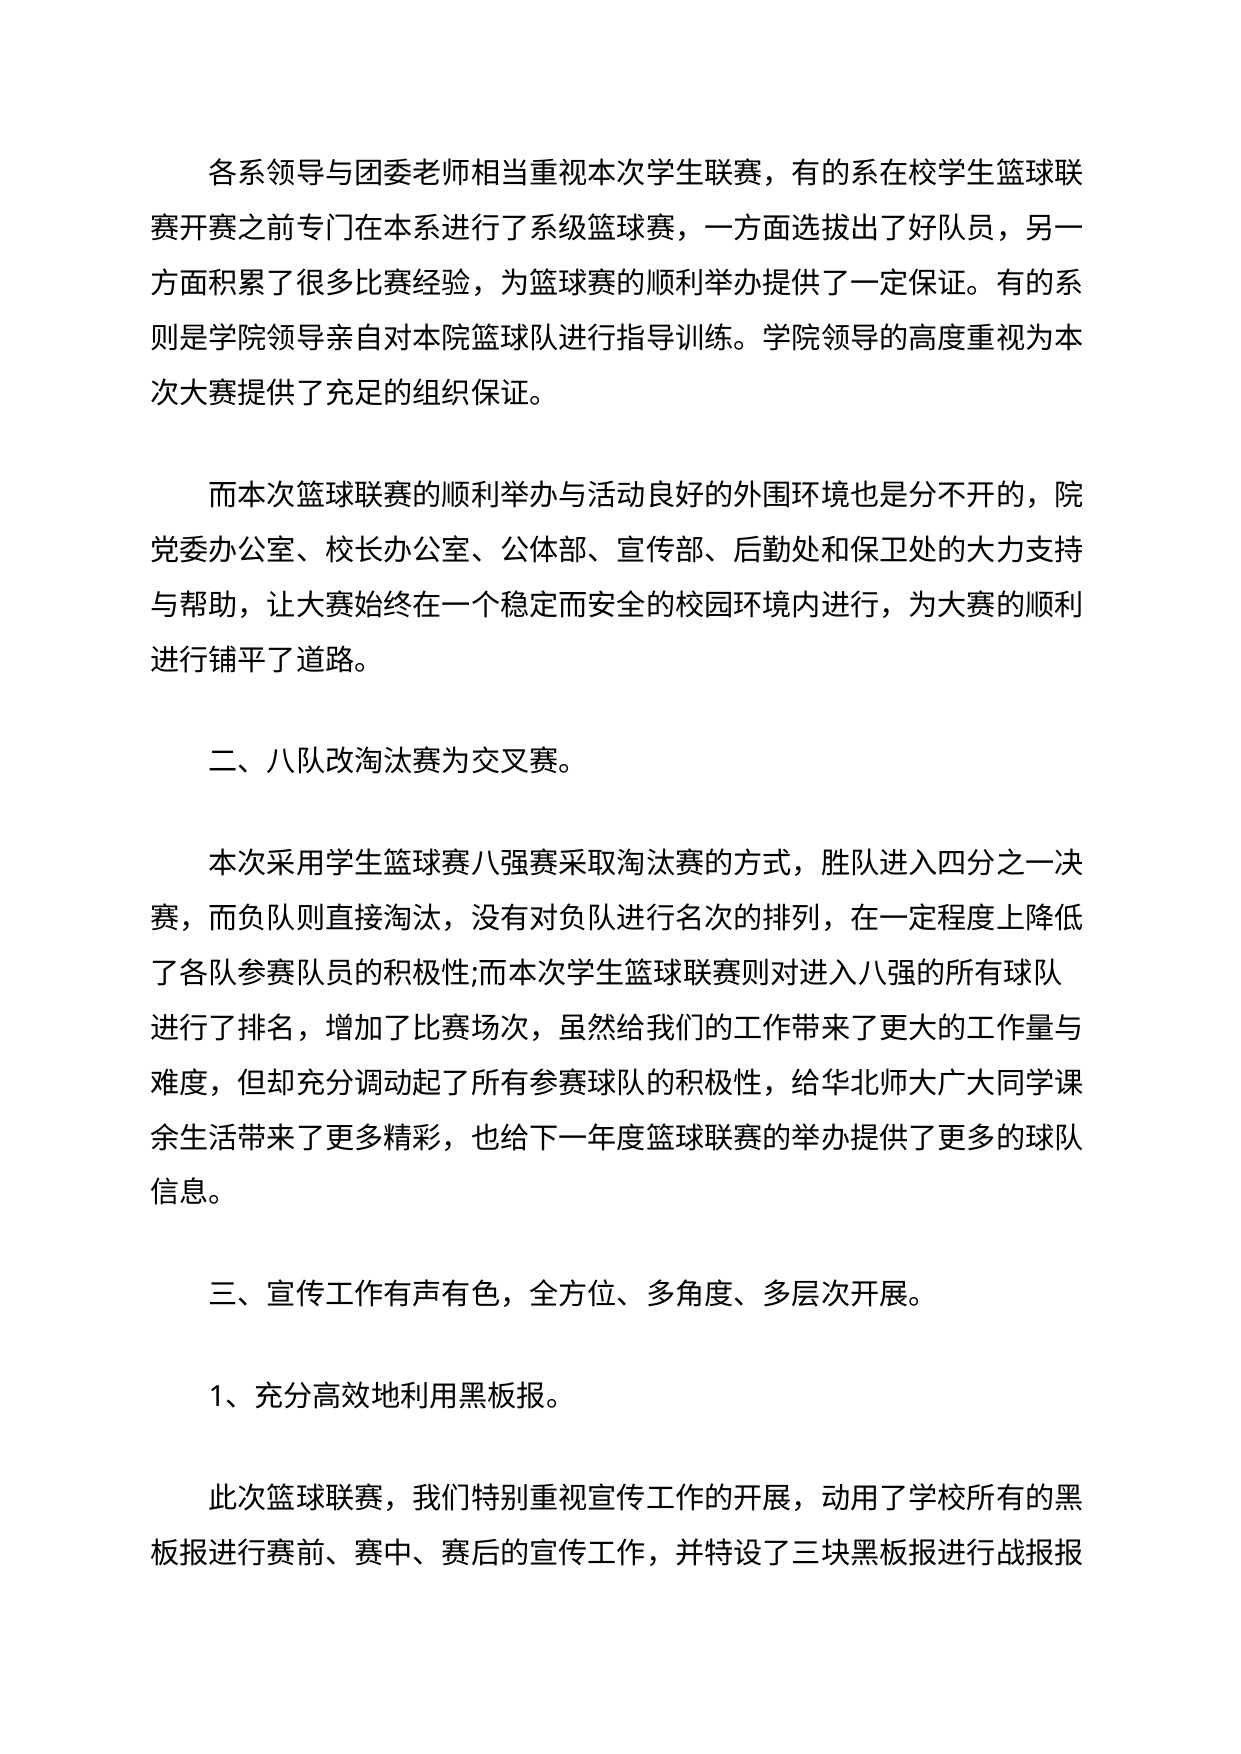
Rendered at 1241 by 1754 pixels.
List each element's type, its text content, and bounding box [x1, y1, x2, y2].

text 二、八队改淘汰赛为交叉赛。 [150, 738, 1090, 780]
text 而本次篮球联赛的顺利举办与活动良好的外围环境也是分不开的，院党委办公室、校长办公室、公体部、宣传部、后勤处和保卫处的大力支持与帮助，让大赛始终在一个稳定而安全的校园环境内进行，为大赛的顺利进行铺平了道路。 [150, 471, 1090, 678]
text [150, 1474, 1090, 1572]
text 三、宣传工作有声有色，全方位、多角度、多层次开展。 [150, 1271, 1090, 1313]
text 1、充分高效地利用黑板报。 [150, 1373, 1090, 1415]
text 本次采用学生篮球赛八强赛采取淘汰赛的方式，胜队进入四分之一决赛，而负队则直接淘汰，没有对负队进行名次的排列，在一定程度上降低了各队参赛队员的积极性;而本次学生篮球联赛则对进入八强的所有球队进行了排名，增加了比赛场次，虽然给我们的工作带来了更大的工作量与难度，但却充分调动起了所有参赛球队的积极性，给华北师大广大同学课余生活带来了更多精彩，也给下一年度篮球联赛的举办提供了更多的球队信息。 [150, 839, 1090, 1211]
text 各系领导与团委老师相当重视本次学生联赛，有的系在校学生篮球联赛开赛之前专门在本系进行了系级篮球赛，一方面选拔出了好队员，另一方面积累了很多比赛经验，为篮球赛的顺利举办提供了一定保证。有的系则是学院领导亲自对本院篮球队进行指导训练。学院领导的高度重视为本次大赛提供了充足的组织保证。 [150, 150, 1090, 412]
